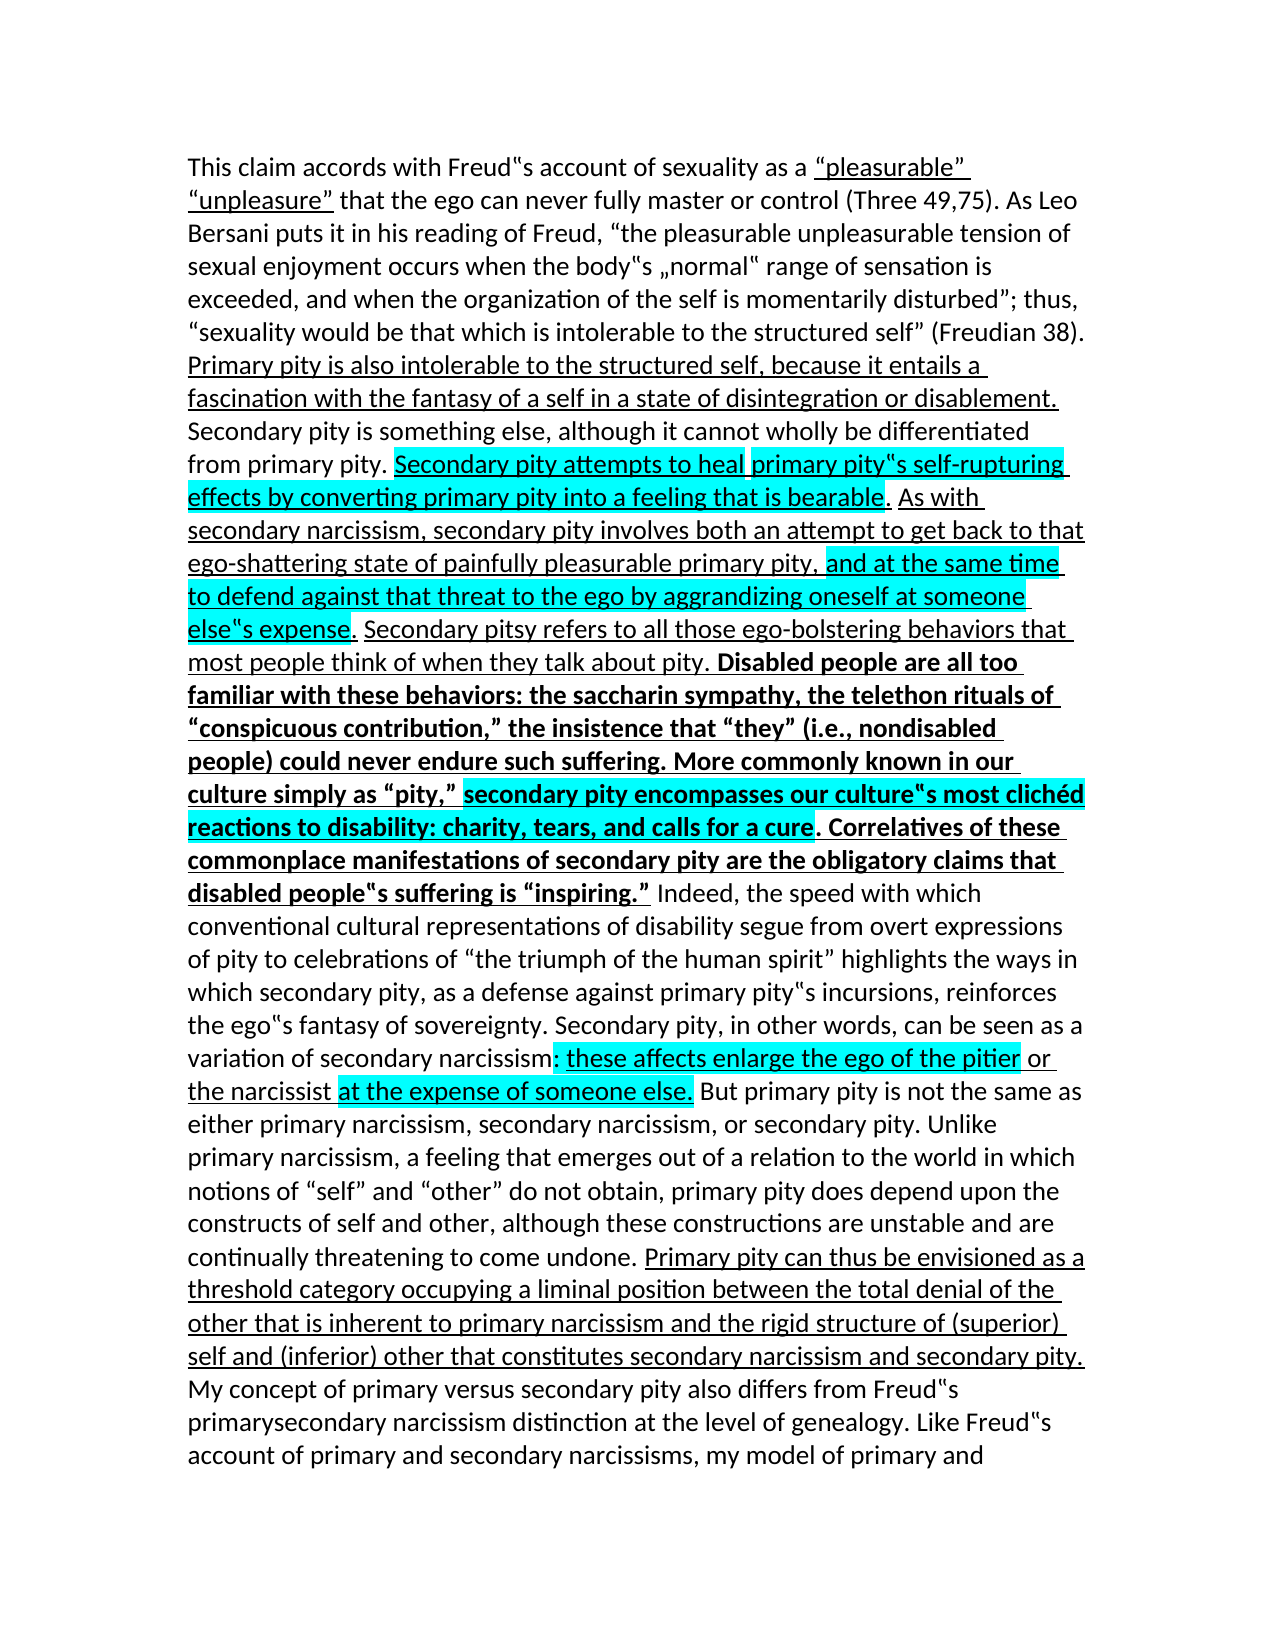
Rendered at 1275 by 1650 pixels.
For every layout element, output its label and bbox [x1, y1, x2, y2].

text [187, 150, 1087, 1471]
